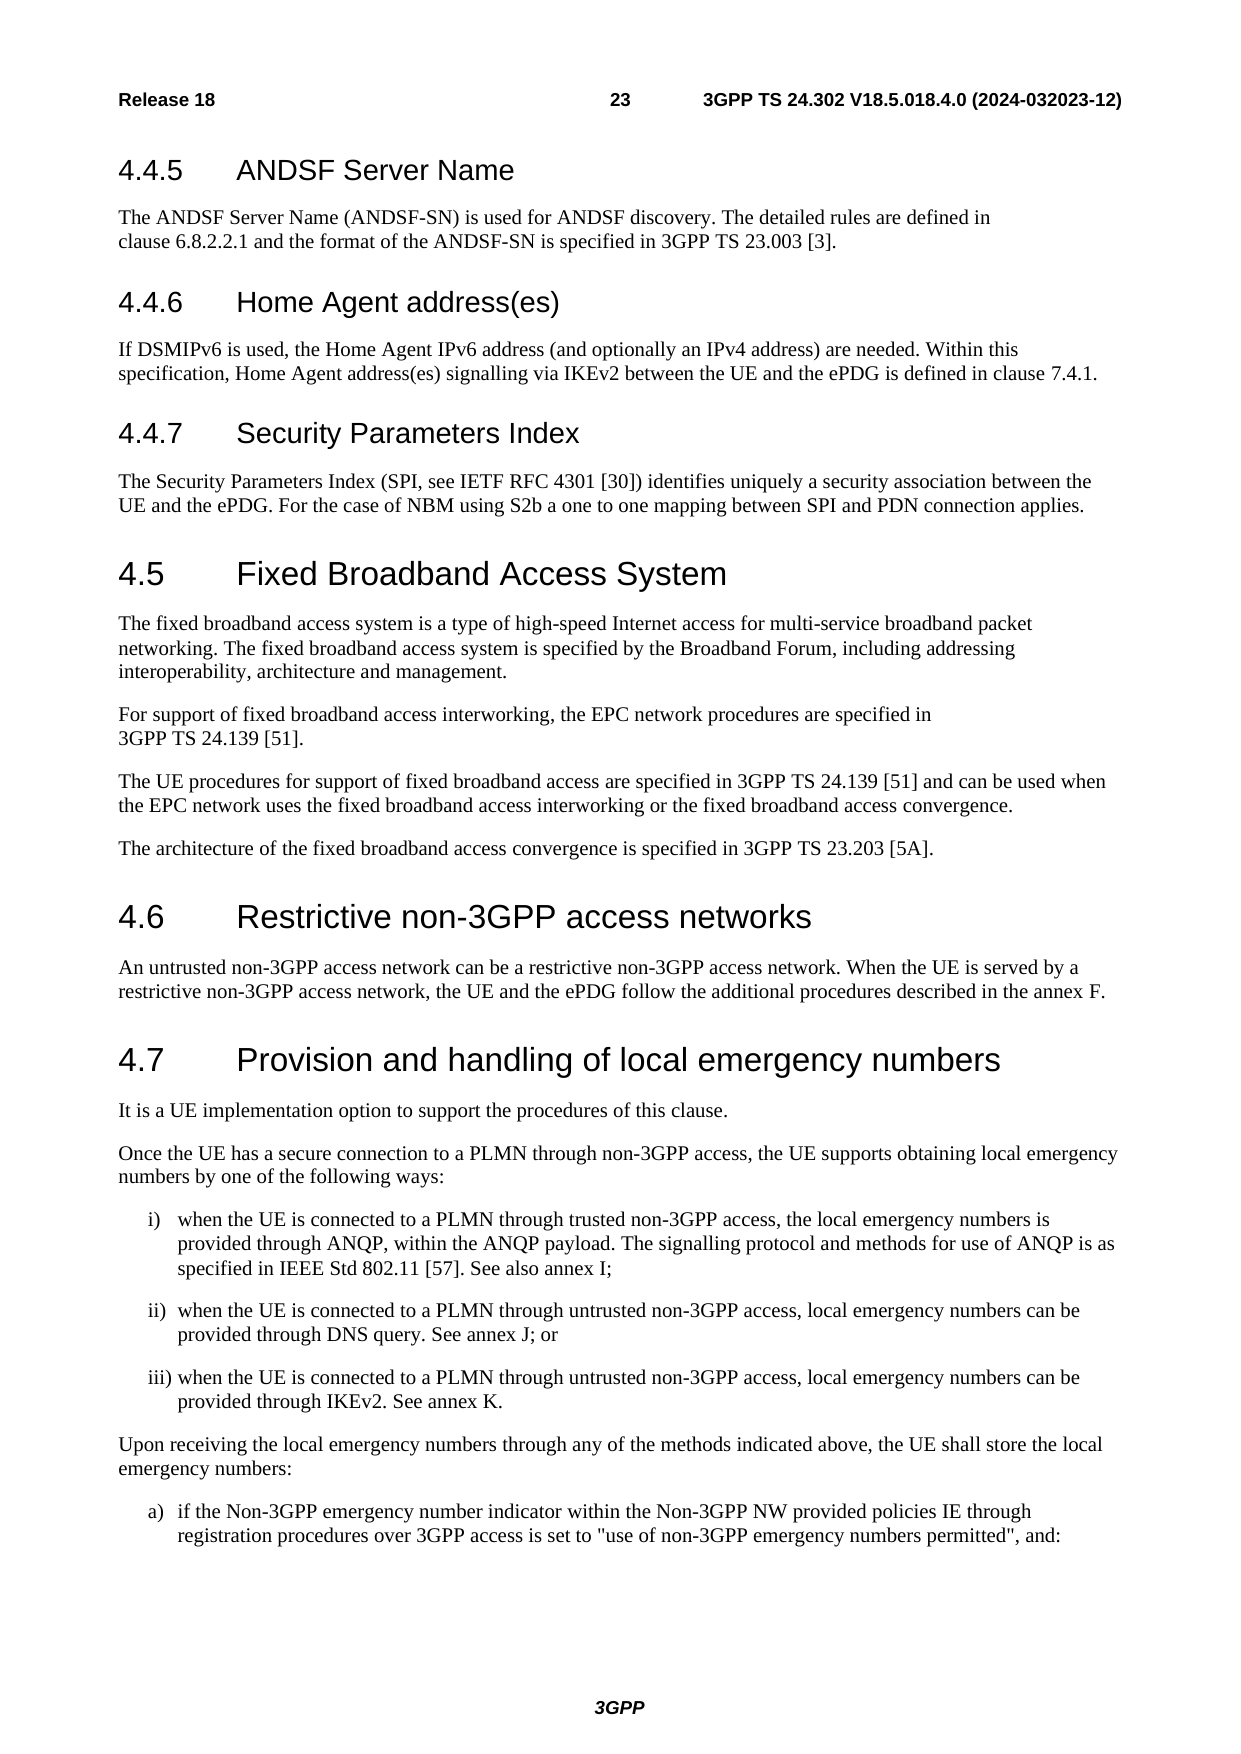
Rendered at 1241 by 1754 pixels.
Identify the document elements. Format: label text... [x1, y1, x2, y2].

subtitle 4.4.7 Security Parameters Index [118, 416, 1122, 450]
subtitle 4.7 Provision and handling of local emergency numbers [118, 1040, 1122, 1079]
text a) if the Non-3GPP emergency number indicator within the Non-3GPP NW provided policies IE through registration procedures over 3GPP access is set to "use of non-3GPP emergency numbers permitted", and: [148, 1499, 1122, 1547]
text ii) when the UE is connected to a PLMN through untrusted non-3GPP access, local emergency numbers can be provided through DNS query. See annex J; or [148, 1298, 1122, 1346]
text The ANDSF Server Name (ANDSF-SN) is used for ANDSF discovery. The detailed rules are defined in clause 6.8.2.2.1 and the format of the ANDSF-SN is specified in 3GPP TS 23.003 [3]. [118, 205, 1122, 253]
subtitle 4.4.5 ANDSF Server Name [118, 153, 1122, 186]
text An untrusted non-3GPP access network can be a restrictive non-3GPP access network. When the UE is served by a restrictive non-3GPP access network, the UE and the ePDG follow the additional procedures described in the annex F. [118, 955, 1122, 1003]
text The Security Parameters Index (SPI, see IETF RFC 4301 [30]) identifies uniquely a security association between the UE and the ePDG. For the case of NBM using S2b a one to one mapping between SPI and PDN connection applies. [118, 468, 1122, 517]
text The fixed broadband access system is a type of high-speed Internet access for multi-service broadband packet networking. The fixed broadband access system is specified by the Broadband Forum, including addressing interoperability, architecture and management. [118, 611, 1122, 683]
text Upon receiving the local emergency numbers through any of the methods indicated above, the UE shall store the local emergency numbers: [118, 1432, 1122, 1480]
subtitle 4.5 Fixed Broadband Access System [118, 554, 1122, 593]
text The UE procedures for support of fixed broadband access are specified in 3GPP TS 24.139 [51] and can be used when the EPC network uses the fixed broadband access interworking or the fixed broadband access convergence. [118, 769, 1122, 817]
text For support of fixed broadband access interworking, the EPC network procedures are specified in 3GPP TS 24.139 [51]. [118, 702, 1122, 750]
text The architecture of the fixed broadband access convergence is specified in 3GPP TS 23.203 [5A]. [118, 836, 1122, 860]
text i) when the UE is connected to a PLMN through trusted non-3GPP access, the local emergency numbers is provided through ANQP, within the ANQP payload. The signalling protocol and methods for use of ANQP is as specified in IEEE Std 802.11 [57]. See also annex I; [148, 1207, 1122, 1279]
text It is a UE implementation option to support the procedures of this clause. [118, 1098, 1122, 1122]
text Once the UE has a secure connection to a PLMN through non-3GPP access, the UE supports obtaining local emergency numbers by one of the following ways: [118, 1140, 1122, 1188]
text iii) when the UE is connected to a PLMN through untrusted non-3GPP access, local emergency numbers can be provided through IKEv2. See annex K. [148, 1365, 1122, 1413]
text If DSMIPv6 is used, the Home Agent IPv6 address (and optionally an IPv4 address) are needed. Within this specification, Home Agent address(es) signalling via IKEv2 between the UE and the ePDG is defined in clause 7.4.1. [118, 337, 1122, 385]
subtitle 4.6 Restrictive non-3GPP access networks [118, 898, 1122, 936]
subtitle 4.4.6 Home Agent address(es) [118, 284, 1122, 318]
